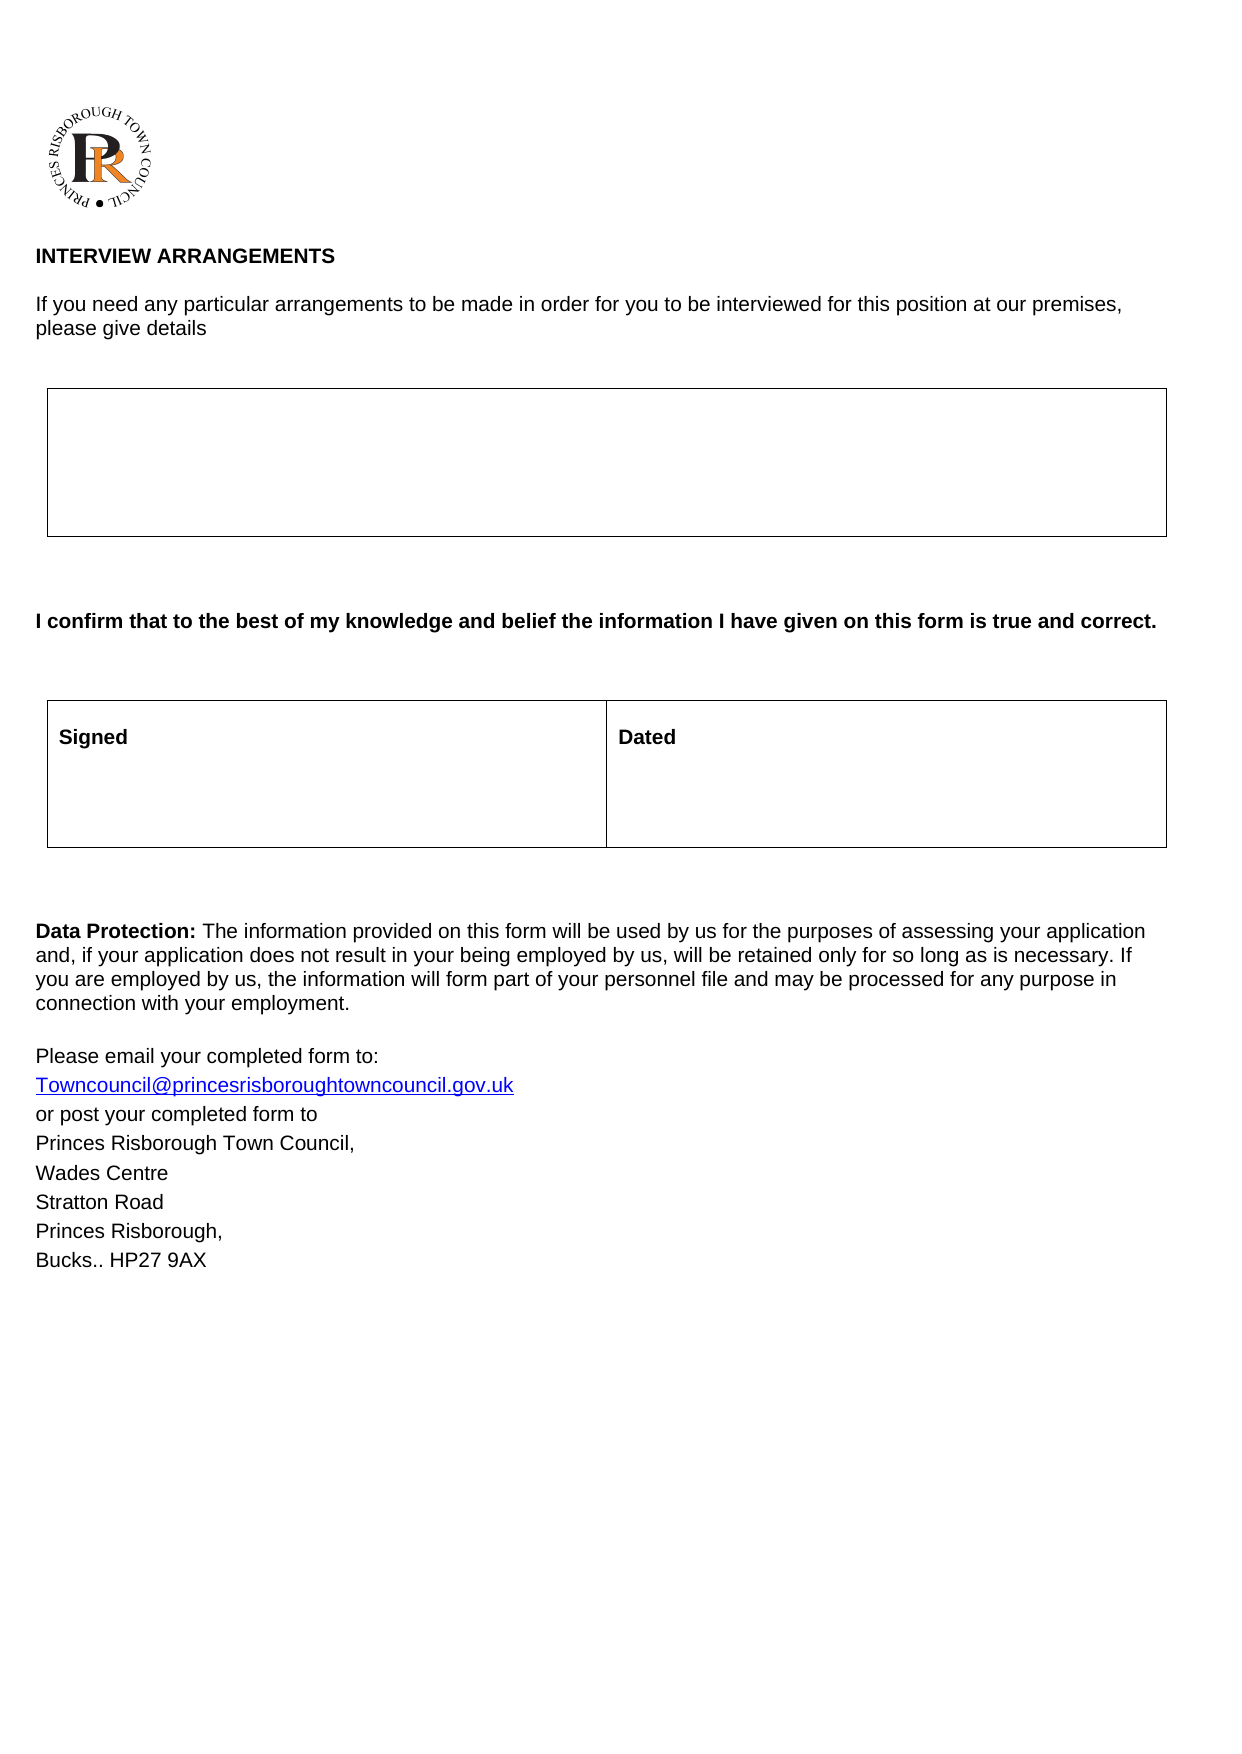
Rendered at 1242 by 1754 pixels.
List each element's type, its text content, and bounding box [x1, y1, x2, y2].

text Bucks.. HP27 9AX [35, 1248, 1167, 1272]
text Towncouncil@princesrisboroughtowncouncil.gov.uk [35, 1073, 1167, 1097]
table_header [48, 389, 1166, 536]
text If you need any particular arrangements to be made in order for you to be interviewed for this position at our premises, please give details [35, 292, 1167, 340]
text INTERVIEW ARRANGEMENTS [35, 244, 1167, 268]
text Princes Risborough, [35, 1219, 1167, 1243]
text Data Protection: The information provided on this form will be used by us for the purposes of assessing your application and, if your application does not result in your being employed by us, will be retained only for so long as is necessary. If you are employed by us, the information will form part of your personnel file and may be processed for any purpose in connection with your employment. [35, 918, 1167, 1014]
text Wades Centre [35, 1160, 1167, 1184]
table_header Signed [48, 701, 606, 847]
text Stratton Road [35, 1189, 1167, 1213]
text I confirm that to the best of my knowledge and belief the information I have given on this form is true and correct. [35, 609, 1167, 633]
text Please email your completed form to: [35, 1019, 1167, 1068]
picture [35, 93, 164, 224]
text or post your completed form to [35, 1102, 1167, 1126]
table_header Dated [607, 701, 1166, 847]
text Princes Risborough Town Council, [35, 1131, 1167, 1155]
